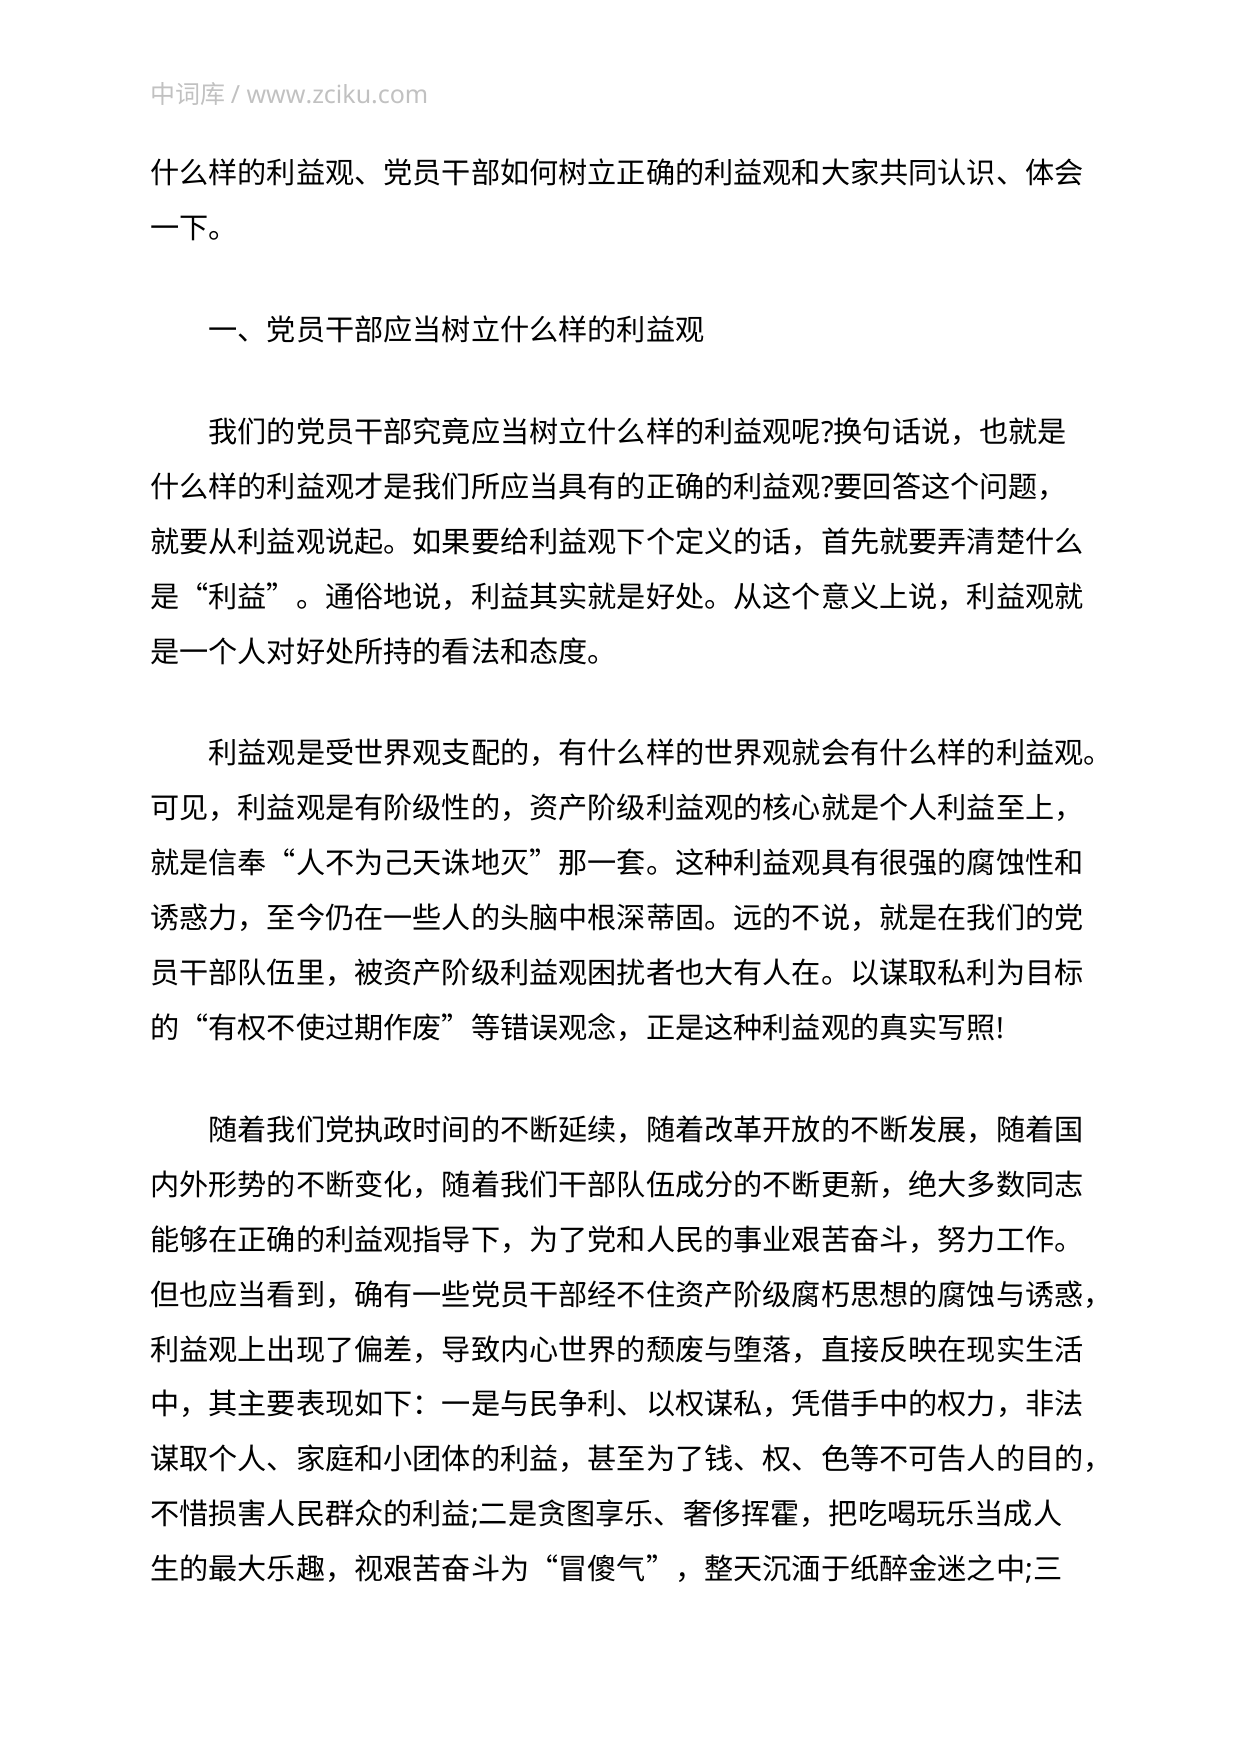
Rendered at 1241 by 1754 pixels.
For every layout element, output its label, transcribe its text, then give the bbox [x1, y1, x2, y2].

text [150, 1106, 1090, 1588]
text 我们的党员干部究竟应当树立什么样的利益观呢?换句话说，也就是什么样的利益观才是我们所应当具有的正确的利益观?要回答这个问题，就要从利益观说起。如果要给利益观下个定义的话，首先就要弄清楚什么是“利益”。通俗地说，利益其实就是好处。从这个意义上说，利益观就是一个人对好处所持的看法和态度。 [150, 408, 1090, 671]
text 一、党员干部应当树立什么样的利益观 [150, 307, 1090, 349]
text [150, 150, 1090, 247]
text 利益观是受世界观支配的，有什么样的世界观就会有什么样的利益观。可见，利益观是有阶级性的，资产阶级利益观的核心就是个人利益至上，就是信奉“人不为己天诛地灭”那一套。这种利益观具有很强的腐蚀性和诱惑力，至今仍在一些人的头脑中根深蒂固。远的不说，就是在我们的党员干部队伍里，被资产阶级利益观困扰者也大有人在。以谋取私利为目标的“有权不使过期作废”等错误观念，正是这种利益观的真实写照! [150, 730, 1090, 1047]
